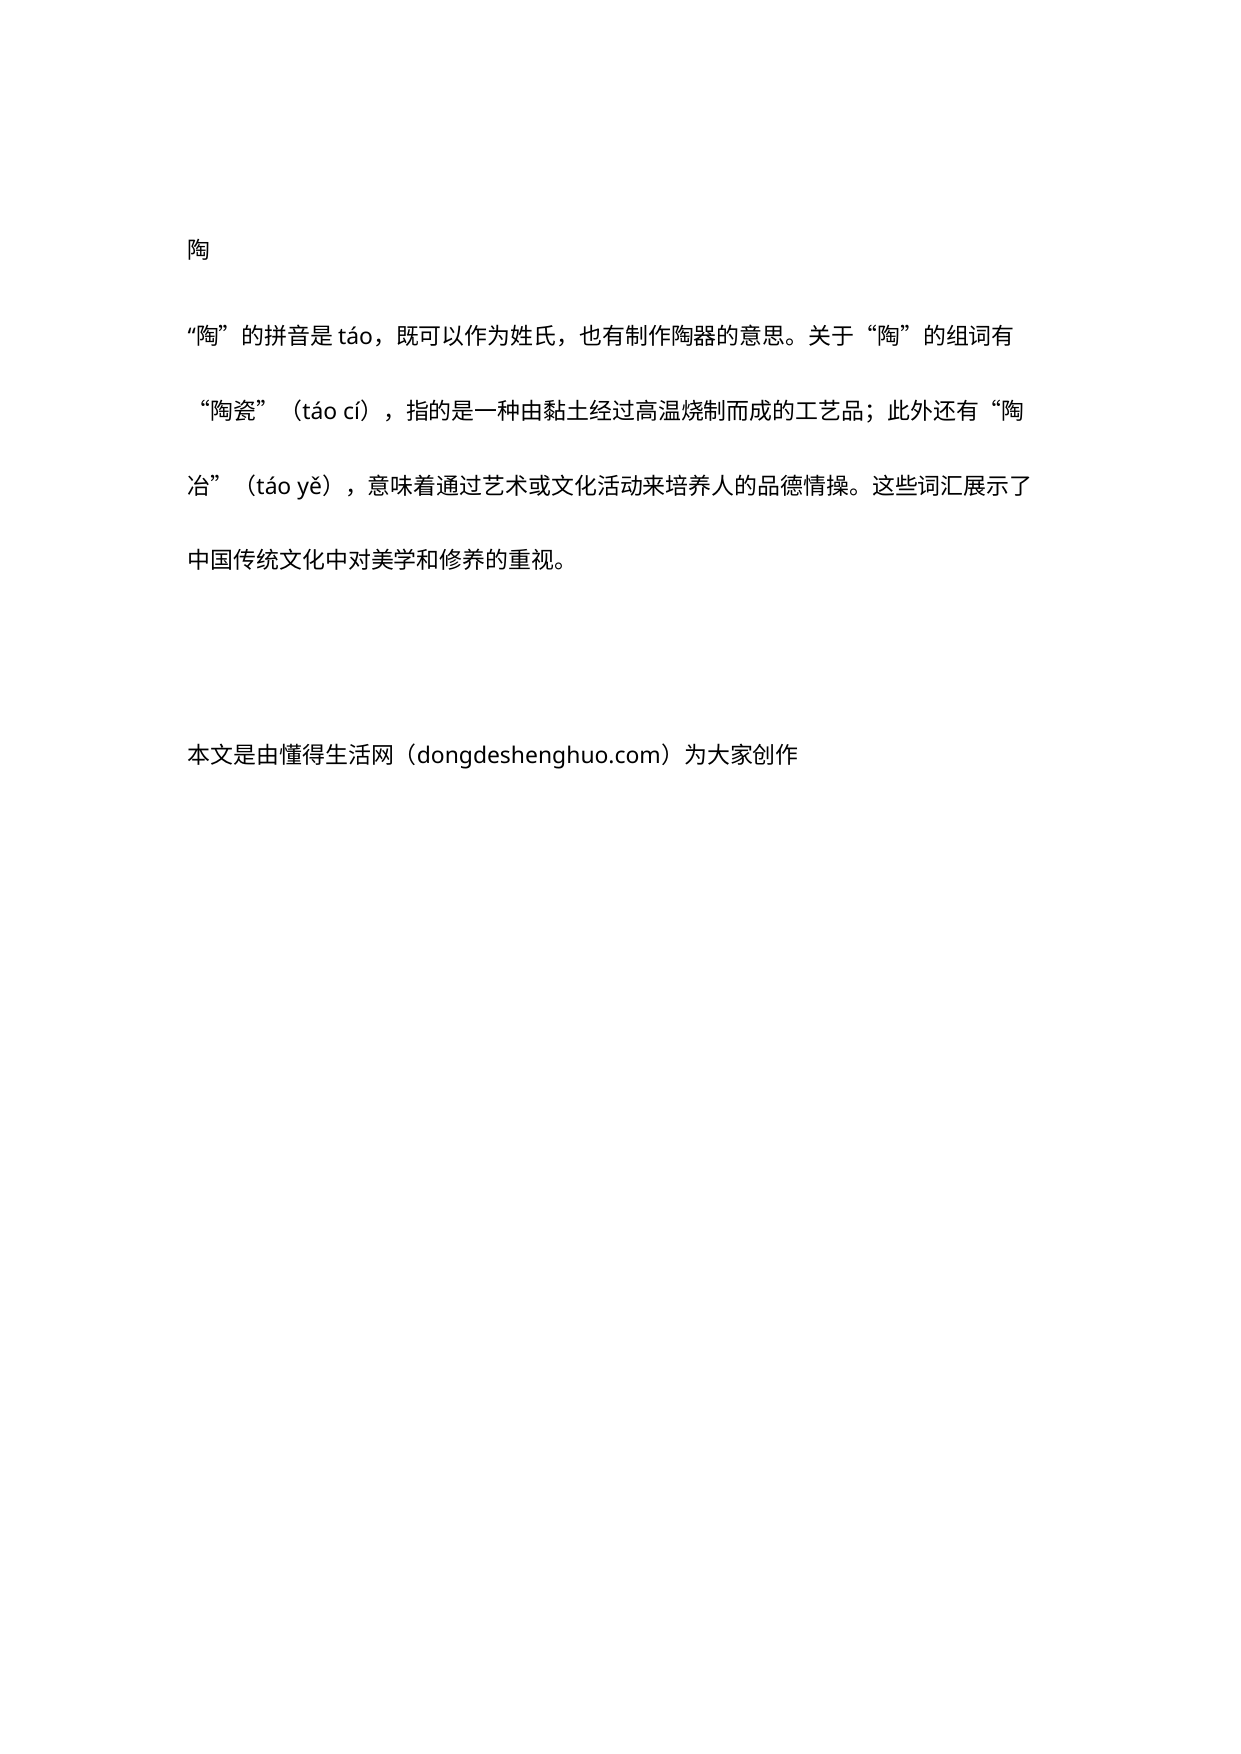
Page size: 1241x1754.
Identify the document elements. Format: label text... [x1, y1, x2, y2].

text 本文是由懂得生活网（dongdeshenghuo.com）为大家创作 [187, 721, 1053, 786]
text “陶”的拼音是táo，既可以作为姓氏，也有制作陶器的意思。关于“陶”的组词有“陶瓷”（táo cí），指的是一种由黏土经过高温烧制而成的工艺品；此外还有“陶冶”（táo yě），意味着通过艺术或文化活动来培养人的品德情操。这些词汇展示了中国传统文化中对美学和修养的重视。 [187, 302, 1053, 591]
text 陶 [187, 216, 1053, 281]
